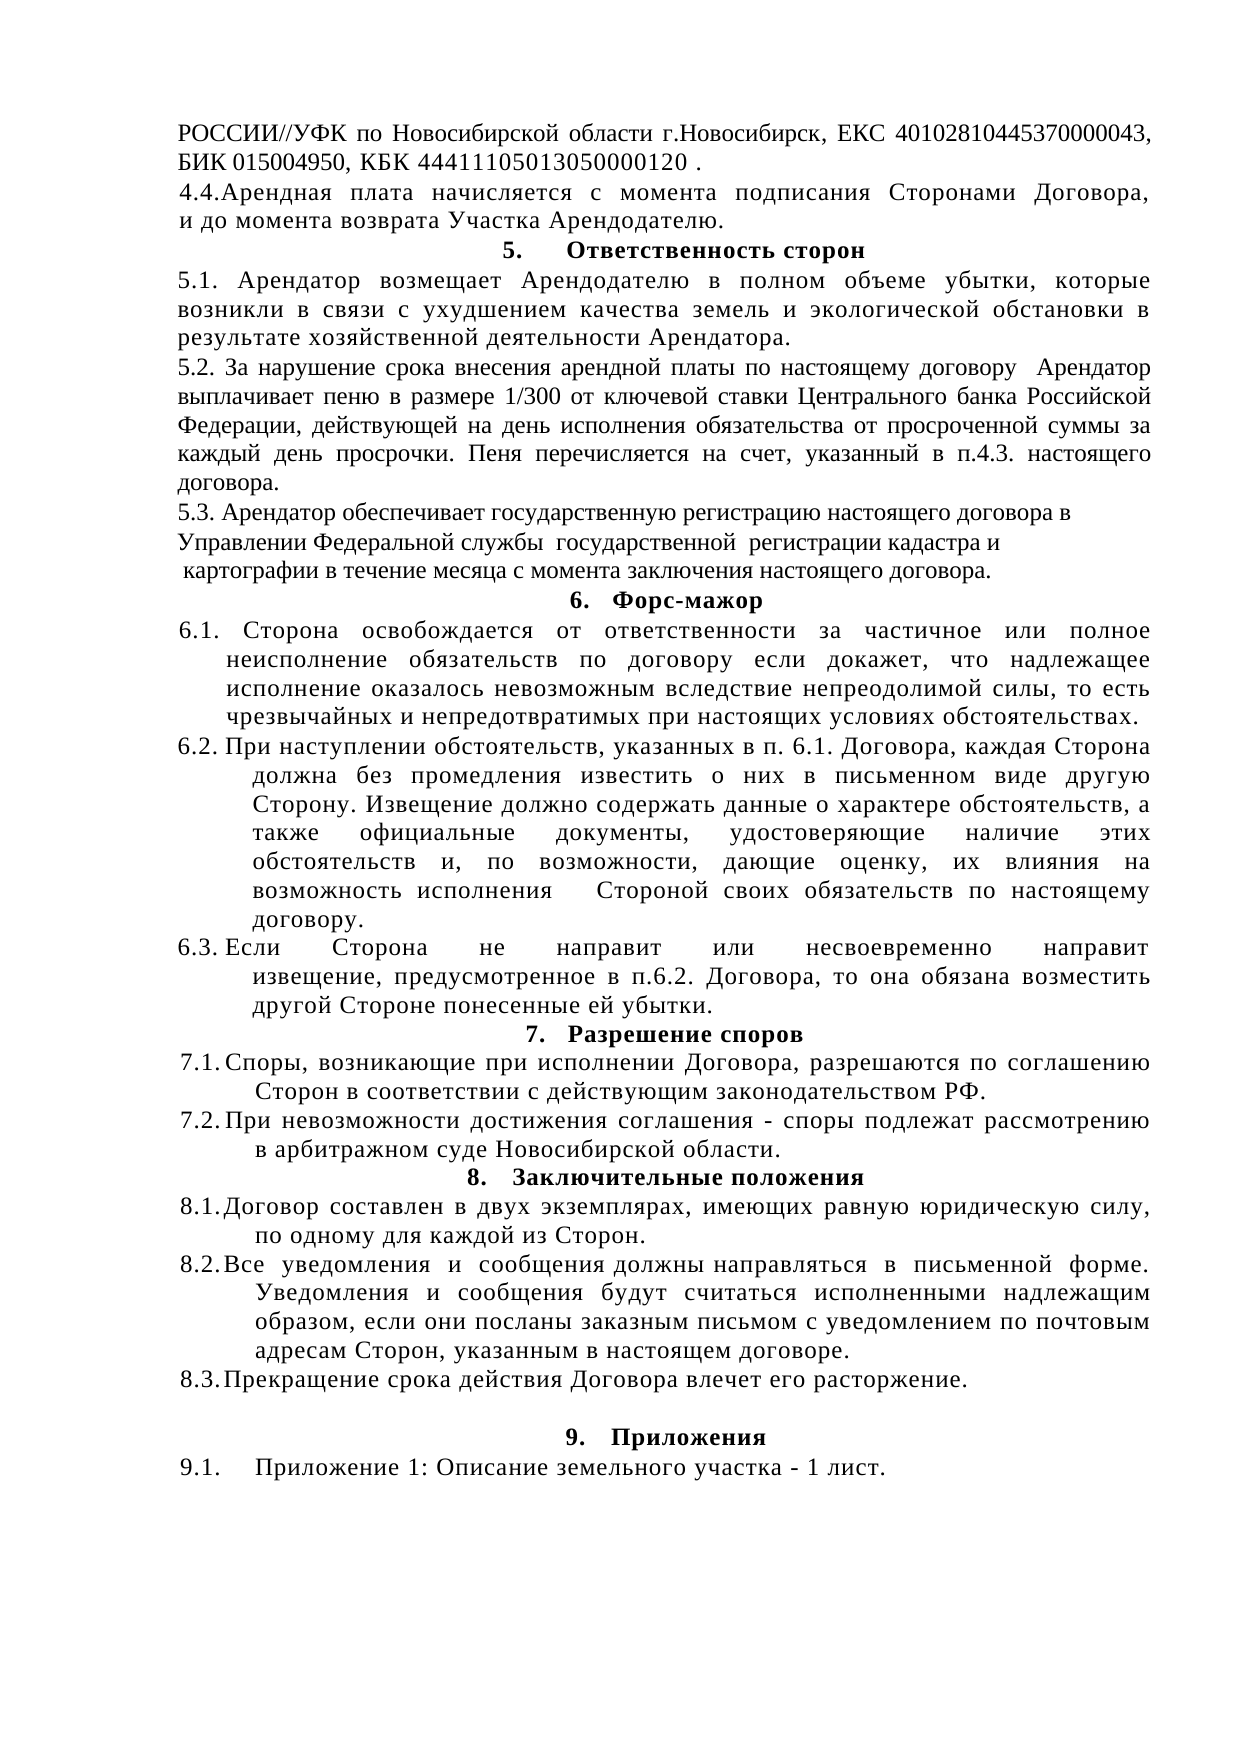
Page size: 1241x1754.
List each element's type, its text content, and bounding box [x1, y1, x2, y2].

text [177, 118, 1152, 176]
text 6. Форс-мажор [181, 585, 1152, 614]
list При невозможности достижения соглашения - споры подлежат рассмотрению в арбитражном суде Новосибирской области. [180, 1105, 1152, 1162]
text 5.2. За нарушение срока внесения арендной платы по настоящему договору Арендатор выплачивает пеню в размере 1/300 от ключевой ставки Центрального банка Российской Федерации, действующей на день исполнения обязательства от просроченной суммы за каждый день просрочки. Пеня перечисляется на счет, указанный в п.4.3. настоящего договора. [177, 352, 1152, 496]
list При наступлении обстоятельств, указанных в п. 6.1. Договора, каждая Сторона должна без промедления известить о них в письменном виде другую Сторону. Извещение должно содержать данные о характере обстоятельств, а также официальные документы, удостоверяющие наличие этих обстоятельств и, по возможности, дающие оценку, их влияния на возможность исполнения Стороной своих обязательств по настоящему договору. [177, 731, 1152, 932]
text 4.4.Арендная плата начисляется с момента подписания Сторонами Договора, и до момента возврата Участка Арендодателю. [179, 177, 1152, 234]
list Договор составлен в двух экземплярах, имеющих равную юридическую силу, по одному для каждой из Сторон. [180, 1191, 1152, 1249]
text 5.3. Арендатор обеспечивает государственную регистрацию настоящего договора в [177, 497, 1152, 526]
list Если Сторона не направит или несвоевременно направит извещение, предусмотренное в п.6.2. Договора, то она обязана возместить другой Стороне понесенные ей убытки. [177, 932, 1152, 1019]
list Управлении Федеральной службы государственной регистрации кадастра и [133, 527, 1152, 556]
text 6.1. Сторона освобождается от ответственности за частичное или полное неисполнение обязательств по договору если докажет, что надлежащее исполнение оказалось невозможным вследствие непреодолимой силы, то есть чрезвычайных и непредотвратимых при настоящих условиях обстоятельствах. [179, 615, 1152, 730]
list Приложение 1: Описание земельного участка - 1 лист. [180, 1452, 1152, 1481]
list Разрешение споров [177, 1019, 1152, 1047]
list Споры, возникающие при исполнении Договора, разрешаются по соглашению Сторон в соответствии с действующим законодательством РФ. [180, 1047, 1152, 1105]
list Приложения [180, 1422, 1152, 1451]
list Все уведомления и сообщения должны направляться в письменной форме. Уведомления и сообщения будут считаться исполненными надлежащим образом, если они посланы заказным письмом с уведомлением по почтовым адресам Сторон, указанным в настоящем договоре. [180, 1249, 1152, 1364]
list Ответственность сторон [502, 235, 1152, 264]
list Заключительные положения [180, 1162, 1152, 1191]
text 5.1. Арендатор возмещает Арендодателю в полном объеме убытки, которые возникли в связи с ухудшением качества земель и экологической обстановки в результате хозяйственной деятельности Арендатора. [177, 265, 1152, 351]
list Прекращение срока действия Договора влечет его расторжение. [180, 1364, 1152, 1392]
list картографии в течение месяца с момента заключения настоящего договора. [133, 556, 1152, 584]
